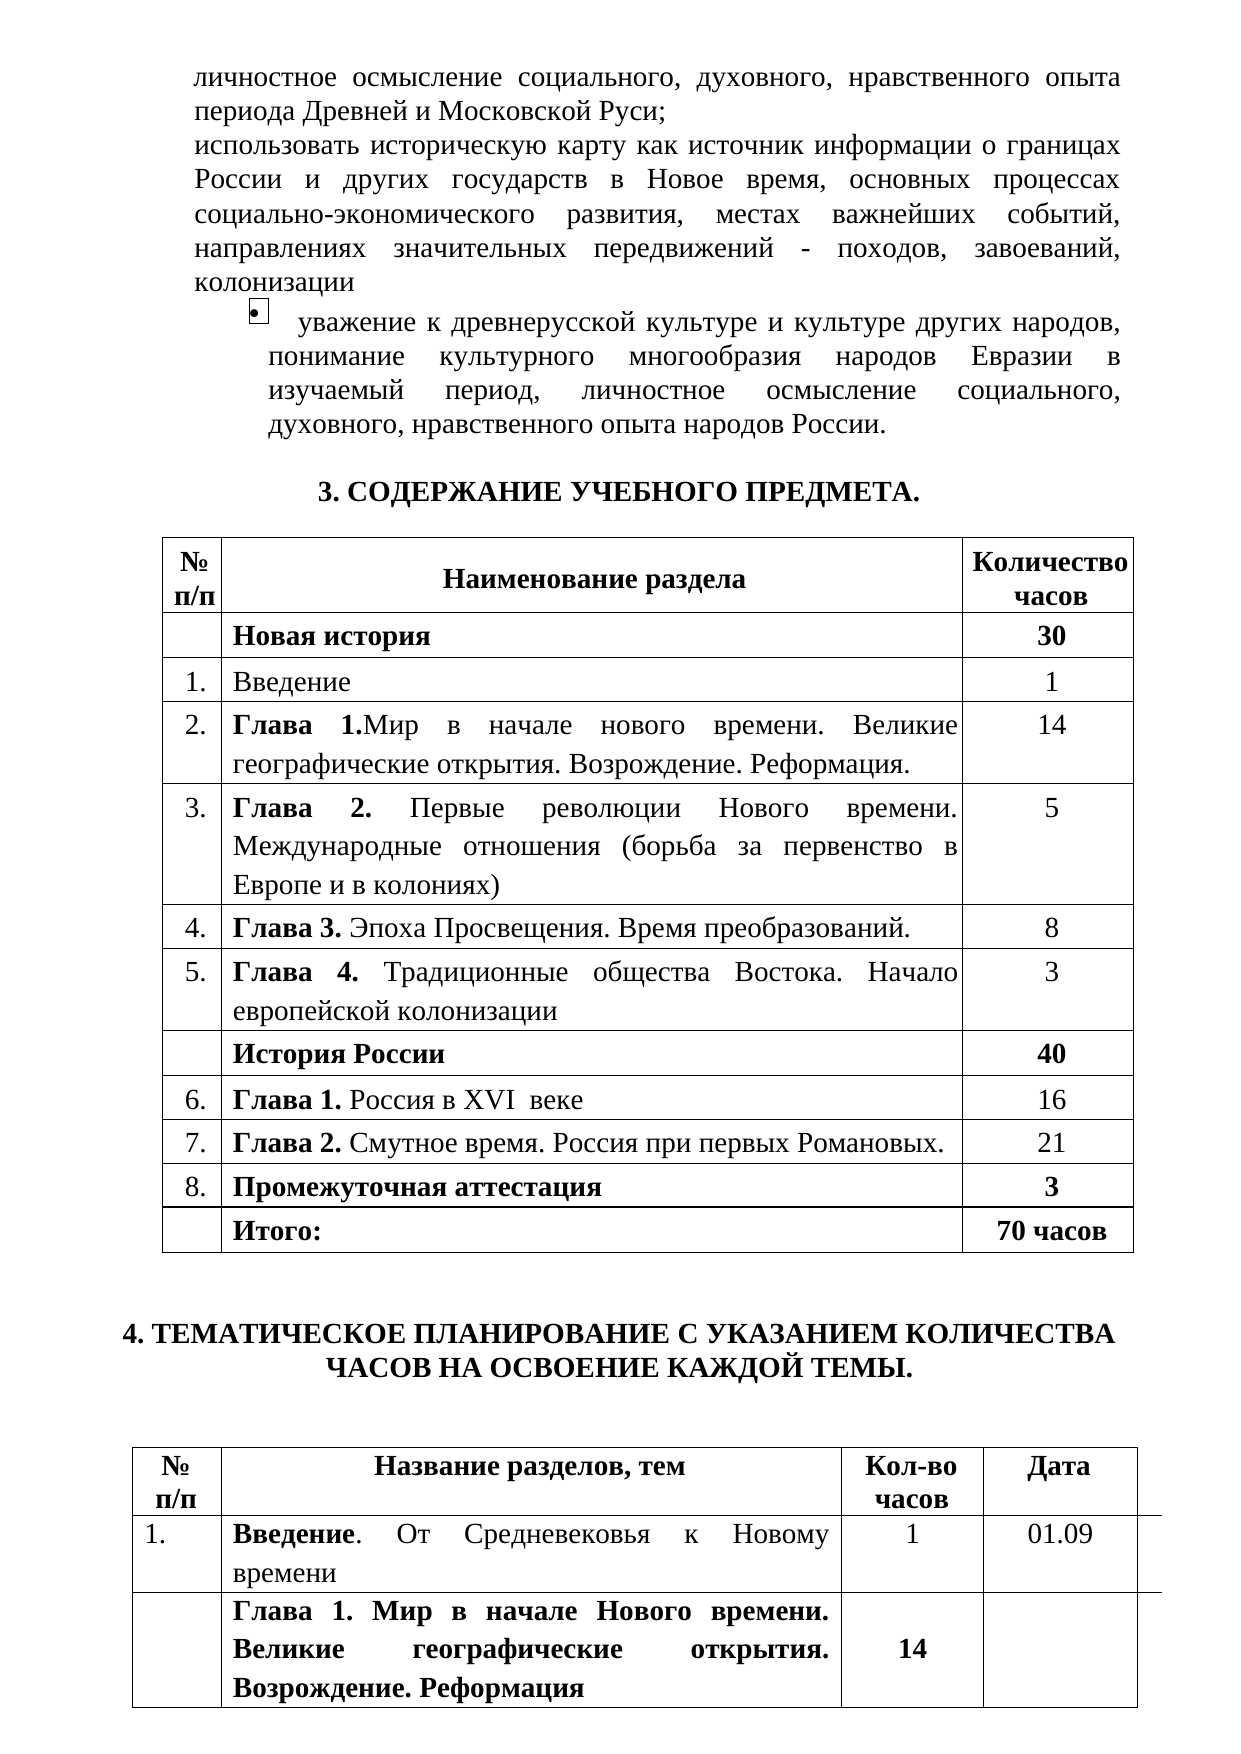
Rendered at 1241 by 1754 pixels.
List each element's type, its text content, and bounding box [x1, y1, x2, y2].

table_cell 5 [963, 784, 1133, 904]
table_cell 2. [163, 702, 221, 783]
table_header Наименование раздела [222, 538, 962, 612]
table_header № п/п [133, 1448, 221, 1515]
table_cell 70 часов [963, 1208, 1133, 1252]
table_cell 40 [963, 1031, 1133, 1075]
table_header Название разделов, тем [222, 1448, 841, 1515]
table_cell [163, 1031, 221, 1075]
table_cell [984, 1593, 1137, 1707]
table_cell [1138, 1516, 1162, 1592]
table_cell 1. [133, 1516, 221, 1592]
text 4. ТЕМАТИЧЕСКОЕ ПЛАНИРОВАНИЕ С УКАЗАНИЕМ КОЛИЧЕСТВА ЧАСОВ НА ОСВОЕНИЕ КАЖДОЙ ТЕМЫ. [117, 1316, 1121, 1384]
table_cell 14 [963, 702, 1133, 783]
table_cell 5. [163, 949, 221, 1030]
table_cell Глава 2. Смутное время. Россия при первых Романовых. [222, 1120, 962, 1163]
table_cell 1 [842, 1516, 983, 1592]
table_cell Промежуточная аттестация [222, 1164, 962, 1206]
table_header Количество часов [963, 538, 1133, 612]
table_cell 8. [163, 1164, 221, 1206]
table_cell [163, 1208, 221, 1252]
table_cell Новая история [222, 613, 962, 657]
table_cell 8 [963, 905, 1133, 948]
table_cell Глава 2. Первые революции Нового времени. Международные отношения (борьба за первенство в Европе и в колониях) [222, 784, 962, 904]
table_header № п/п [163, 538, 221, 612]
table_cell [133, 1593, 221, 1707]
table_cell 1 [963, 658, 1133, 701]
table_cell Введение [222, 658, 962, 701]
table_cell 01.09 [984, 1516, 1137, 1592]
table_cell 1. [163, 658, 221, 701]
text 3. СОДЕРЖАНИЕ УЧЕБНОГО ПРЕДМЕТА. [117, 474, 1121, 508]
table_cell 7. [163, 1120, 221, 1163]
table_header Дата [984, 1448, 1137, 1515]
table_cell Введение. От Средневековья к Новому времени [222, 1516, 841, 1592]
table_cell Глава 1. Мир в начале Нового времени. Великие географические открытия. Возрождение. Реформация [222, 1593, 841, 1707]
table_cell 16 [963, 1076, 1133, 1119]
table_cell Глава 1.Мир в начале нового времени. Великие географические открытия. Возрождение. Реформация. [222, 702, 962, 783]
table_cell Глава 1. Россия в XVI веке [222, 1076, 962, 1119]
table_cell 3. [163, 784, 221, 904]
table_cell Итого: [222, 1208, 962, 1252]
table_cell 3 [963, 949, 1133, 1030]
table_cell Глава 4. Традиционные общества Востока. Начало европейской колонизации [222, 949, 962, 1030]
table_cell 3 [963, 1164, 1133, 1206]
table_cell 14 [842, 1593, 983, 1707]
table_cell 4. [163, 905, 221, 948]
table_cell 6. [163, 1076, 221, 1119]
table_cell [163, 613, 221, 657]
table_cell 30 [963, 613, 1133, 657]
text уважение к древнерусской культуре и культуре других народов, понимание культурного многообразия народов Евразии в изучаемый период, личностное осмысление социального, духовного, нравственного опыта народов России. [231, 298, 1121, 440]
table_cell История России [222, 1031, 962, 1075]
text личностное осмысление социального, духовного, нравственного опыта периода Древней и Московской Руси; использовать историческую карту как источник информации о границах России и других государств в Новое время, основных процессах социально-экономического развития, местах важнейших событий, направлениях значительных передвижений - походов, завоеваний, колонизации [193, 59, 1121, 298]
table_header Кол-во часов [842, 1448, 983, 1515]
table_cell 21 [963, 1120, 1133, 1163]
table_cell Глава 3. Эпоха Просвещения. Время преобразований. [222, 905, 962, 948]
